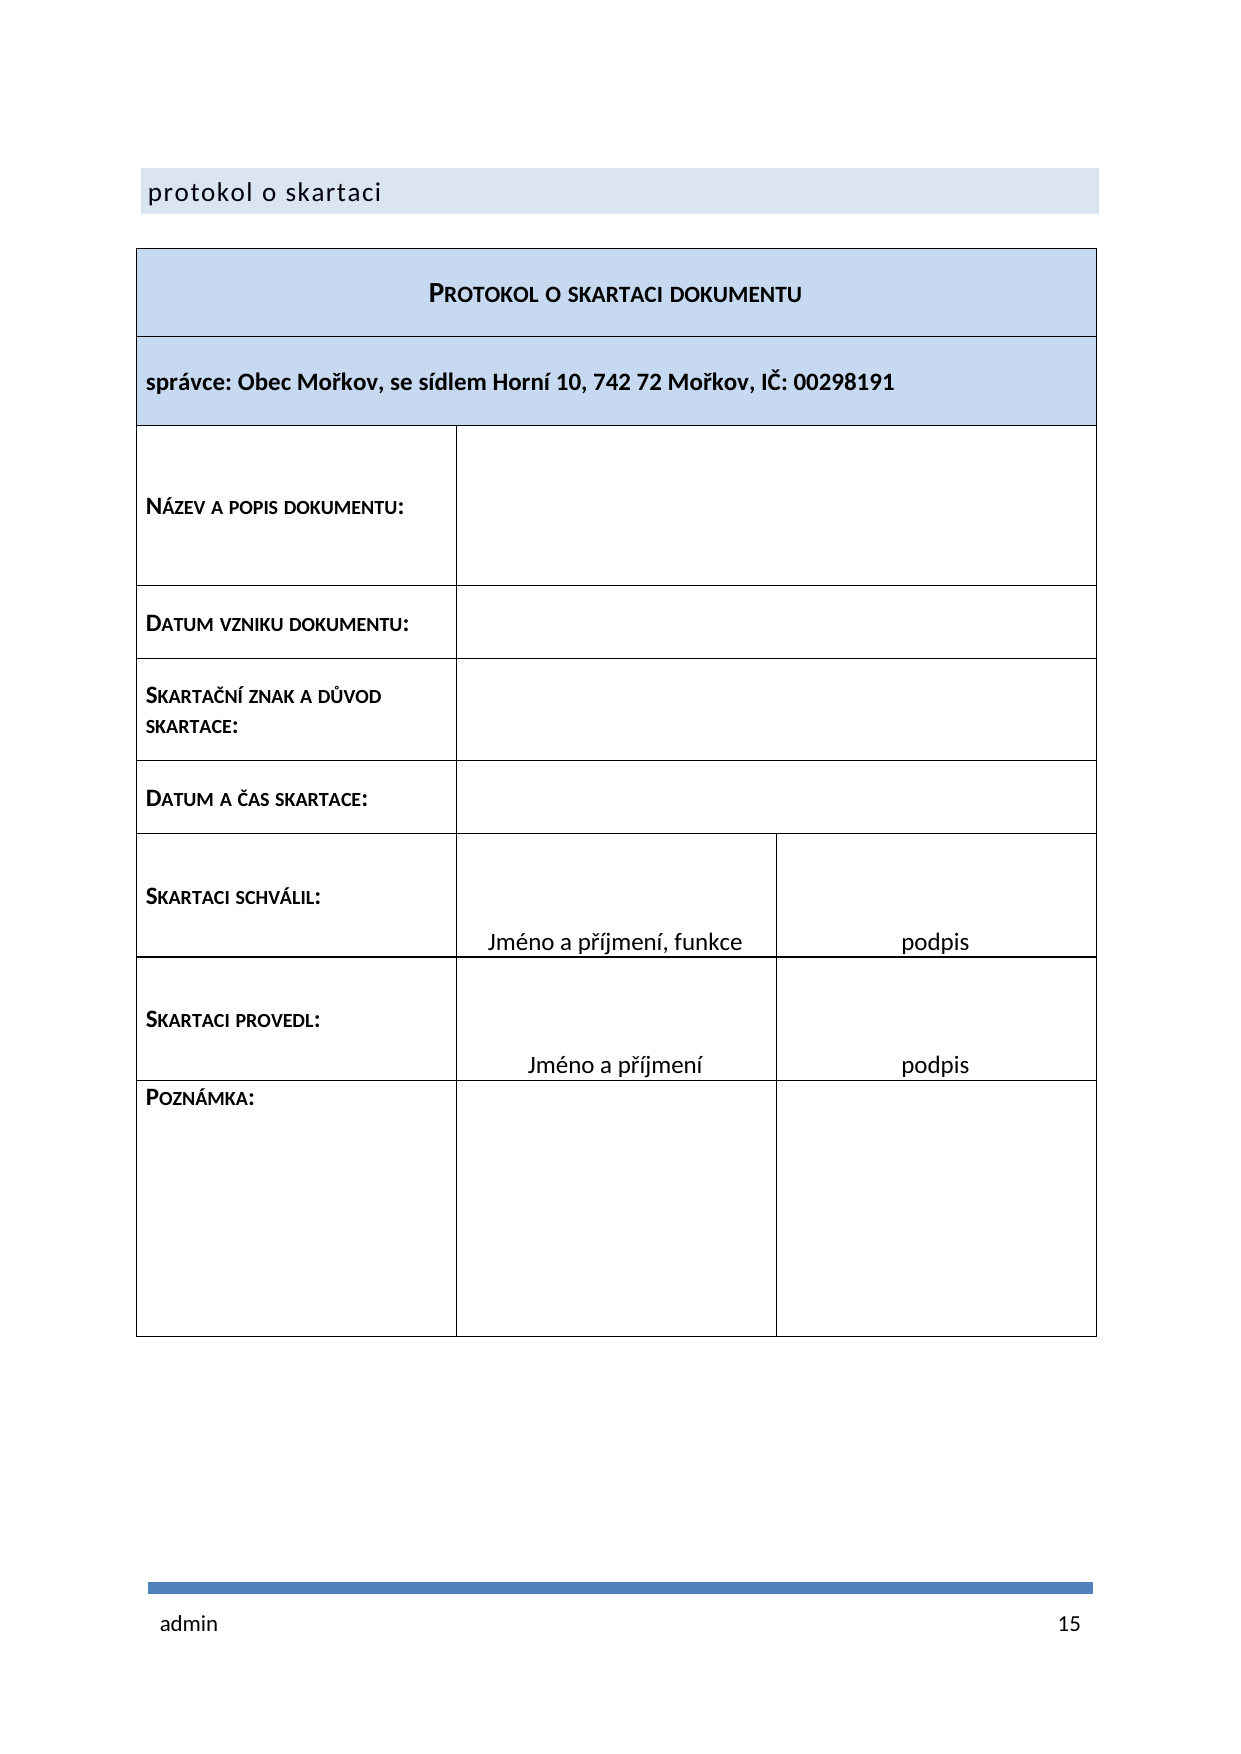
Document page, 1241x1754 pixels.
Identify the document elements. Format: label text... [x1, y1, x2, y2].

table_cell Datum a čas skartace: [137, 761, 456, 833]
table_cell Skartaci provedl: [137, 958, 456, 1079]
table_cell Jméno a příjmení [457, 958, 776, 1079]
table_cell Skartační znak a důvod skartace: [137, 659, 456, 760]
table_cell [777, 1081, 1096, 1336]
table_cell podpis [777, 958, 1096, 1079]
table_cell [457, 426, 1096, 585]
table_cell správce: Obec Mořkov, se sídlem Horní 10, 742 72 Mořkov, IČ: 00298191 [137, 337, 1096, 425]
table_cell podpis [777, 834, 1096, 956]
table_cell Název a popis dokumentu: [137, 426, 456, 585]
table_cell Skartaci schválil: [137, 834, 456, 956]
table_cell Datum vzniku dokumentu: [137, 586, 456, 658]
table_cell [457, 586, 1096, 658]
table_cell [457, 659, 1096, 760]
table_cell [457, 1081, 776, 1336]
table_header Protokol o skartaci dokumentu [137, 249, 1096, 336]
table_cell Poznámka: [137, 1081, 456, 1336]
subtitle protokol o skartaci [148, 175, 1093, 208]
table_cell [457, 761, 1096, 833]
table_cell Jméno a příjmení, funkce [457, 834, 776, 956]
